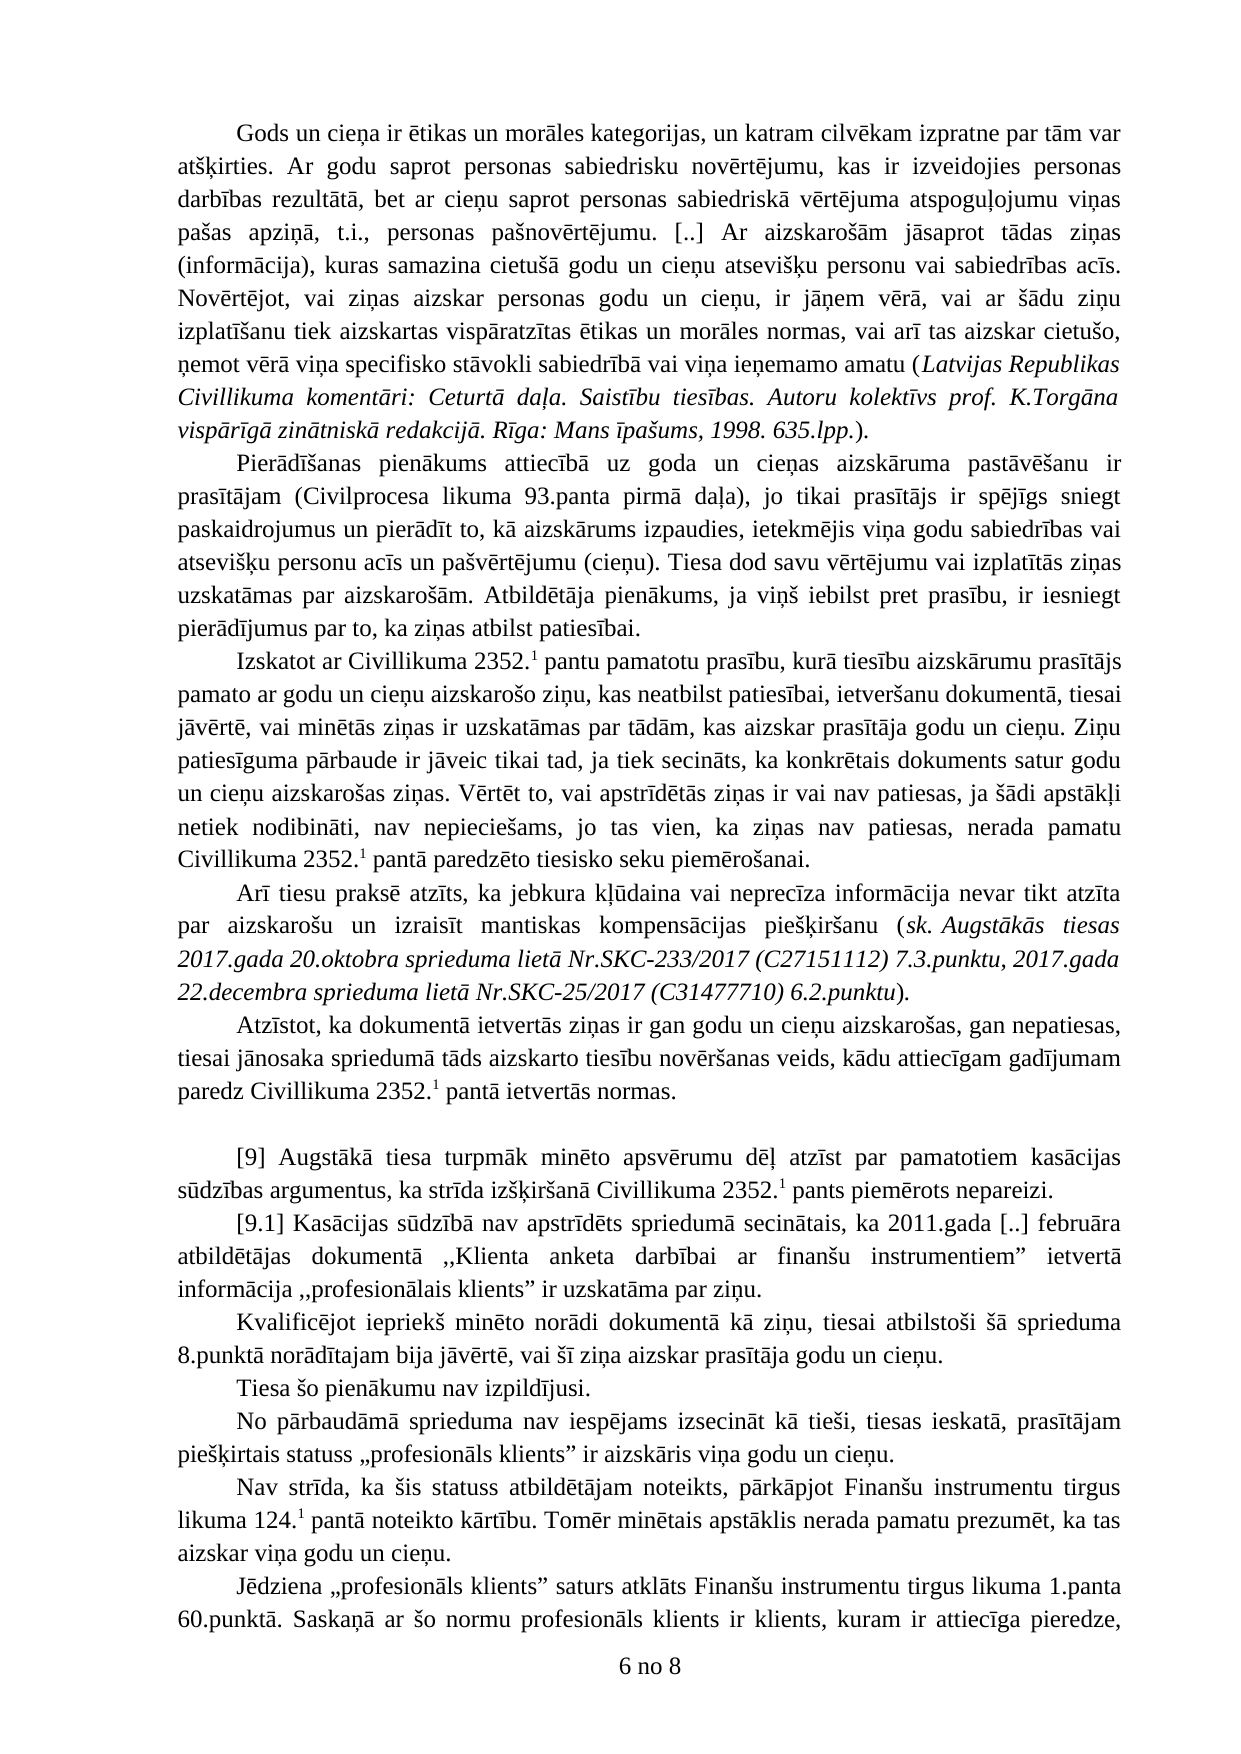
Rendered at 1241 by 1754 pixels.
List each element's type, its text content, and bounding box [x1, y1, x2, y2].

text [177, 1571, 1122, 1633]
text Gods un cieņa ir ētikas un morāles kategorijas, un katram cilvēkam izpratne par tām var atšķirties. Ar godu saprot personas sabiedrisku novērtējumu, kas ir izveidojies personas darbības rezultātā, bet ar cieņu saprot personas sabiedriskā vērtējuma atspoguļojumu viņas pašas apziņā, t.i., personas pašnovērtējumu. [..] Ar aizskarošām jāsaprot tādas ziņas (informācija), kuras samazina cietušā godu un cieņu atsevišķu personu vai sabiedrības acīs. Novērtējot, vai ziņas aizskar personas godu un cieņu, ir jāņem vērā, vai ar šādu ziņu izplatīšanu tiek aizskartas vispāratzītas ētikas un morāles normas, vai arī tas aizskar cietušo, ņemot vērā viņa specifisko stāvokli sabiedrībā vai viņa ieņemamo amatu (Latvijas Republikas Civillikuma komentāri: Ceturtā daļa. Saistību tiesības. Autoru kolektīvs prof. K.Torgāna vispārīgā zinātniskā redakcijā. Rīga: Mans īpašums, 1998. 635.lpp.). [177, 118, 1122, 444]
text Arī tiesu praksē atzīts, ka jebkura kļūdaina vai neprecīza informācija nevar tikt atzīta par aizskarošu un izraisīt mantiskas kompensācijas piešķiršanu (sk. Augstākās tiesas 2017.gada 20.oktobra sprieduma lietā Nr.SKC-233/2017 (C27151112) 7.3.punktu, 2017.gada 22.decembra sprieduma lietā Nr.SKC-25/2017 (C31477710) 6.2.punktu). [177, 878, 1122, 1005]
text No pārbaudāmā sprieduma nav iespējams izsecināt kā tieši, tiesas ieskatā, prasītājam piešķirtais statuss „profesionāls klients” ir aizskāris viņa godu un cieņu. [177, 1406, 1122, 1468]
text [9] Augstākā tiesa turpmāk minēto apsvērumu dēļ atzīst par pamatotiem kasācijas sūdzības argumentus, ka strīda izšķiršanā Civillikuma 2352.1 pants piemērots nepareizi. [177, 1142, 1122, 1203]
text Nav strīda, ka šis statuss atbildētājam noteikts, pārkāpjot Finanšu instrumentu tirgus likuma 124.1 pantā noteikto kārtību. Tomēr minētais apstāklis nerada pamatu prezumēt, ka tas aizskar viņa godu un cieņu. [177, 1472, 1122, 1567]
text Pierādīšanas pienākums attiecībā uz goda un cieņas aizskāruma pastāvēšanu ir prasītājam (Civilprocesa likuma 93.panta pirmā daļa), jo tikai prasītājs ir spējīgs sniegt paskaidrojumus un pierādīt to, kā aizskārums izpaudies, ietekmējis viņa godu sabiedrības vai atsevišķu personu acīs un pašvērtējumu (cieņu). Tiesa dod savu vērtējumu vai izplatītās ziņas uzskatāmas par aizskarošām. Atbildētāja pienākums, ja viņš iebilst pret prasību, ir iesniegt pierādījumus par to, ka ziņas atbilst patiesībai. [177, 448, 1122, 642]
text Atzīstot, ka dokumentā ietvertās ziņas ir gan godu un cieņu aizskarošas, gan nepatiesas, tiesai jānosaka spriedumā tāds aizskarto tiesību novēršanas veids, kādu attiecīgam gadījumam paredz Civillikuma 2352.1 pantā ietvertās normas. [177, 1010, 1122, 1104]
text [9.1] Kasācijas sūdzībā nav apstrīdēts spriedumā secinātais, ka 2011.gada [..] februāra atbildētājas dokumentā ,,Klienta anketa darbībai ar finanšu instrumentiem” ietvertā informācija ,,profesionālais klients” ir uzskatāma par ziņu. [177, 1208, 1122, 1303]
text Izskatot ar Civillikuma 2352.1 pantu pamatotu prasību, kurā tiesību aizskārumu prasītājs pamato ar godu un cieņu aizskarošo ziņu, kas neatbilst patiesībai, ietveršanu dokumentā, tiesai jāvērtē, vai minētās ziņas ir uzskatāmas par tādām, kas aizskar prasītāja godu un cieņu. Ziņu patiesīguma pārbaude ir jāveic tikai tad, ja tiek secināts, ka konkrētais dokuments satur godu un cieņu aizskarošas ziņas. Vērtēt to, vai apstrīdētās ziņas ir vai nav patiesas, ja šādi apstākļi netiek nodibināti, nav nepieciešams, jo tas vien, ka ziņas nav patiesas, nerada pamatu Civillikuma 2352.1 pantā paredzēto tiesisko seku piemērošanai. [177, 646, 1122, 873]
text Kvalificējot iepriekš minēto norādi dokumentā kā ziņu, tiesai atbilstoši šā sprieduma 8.punktā norādītajam bija jāvērtē, vai šī ziņa aizskar prasītāja godu un cieņu. [177, 1307, 1122, 1369]
text Tiesa šo pienākumu nav izpildījusi. [177, 1373, 1122, 1402]
